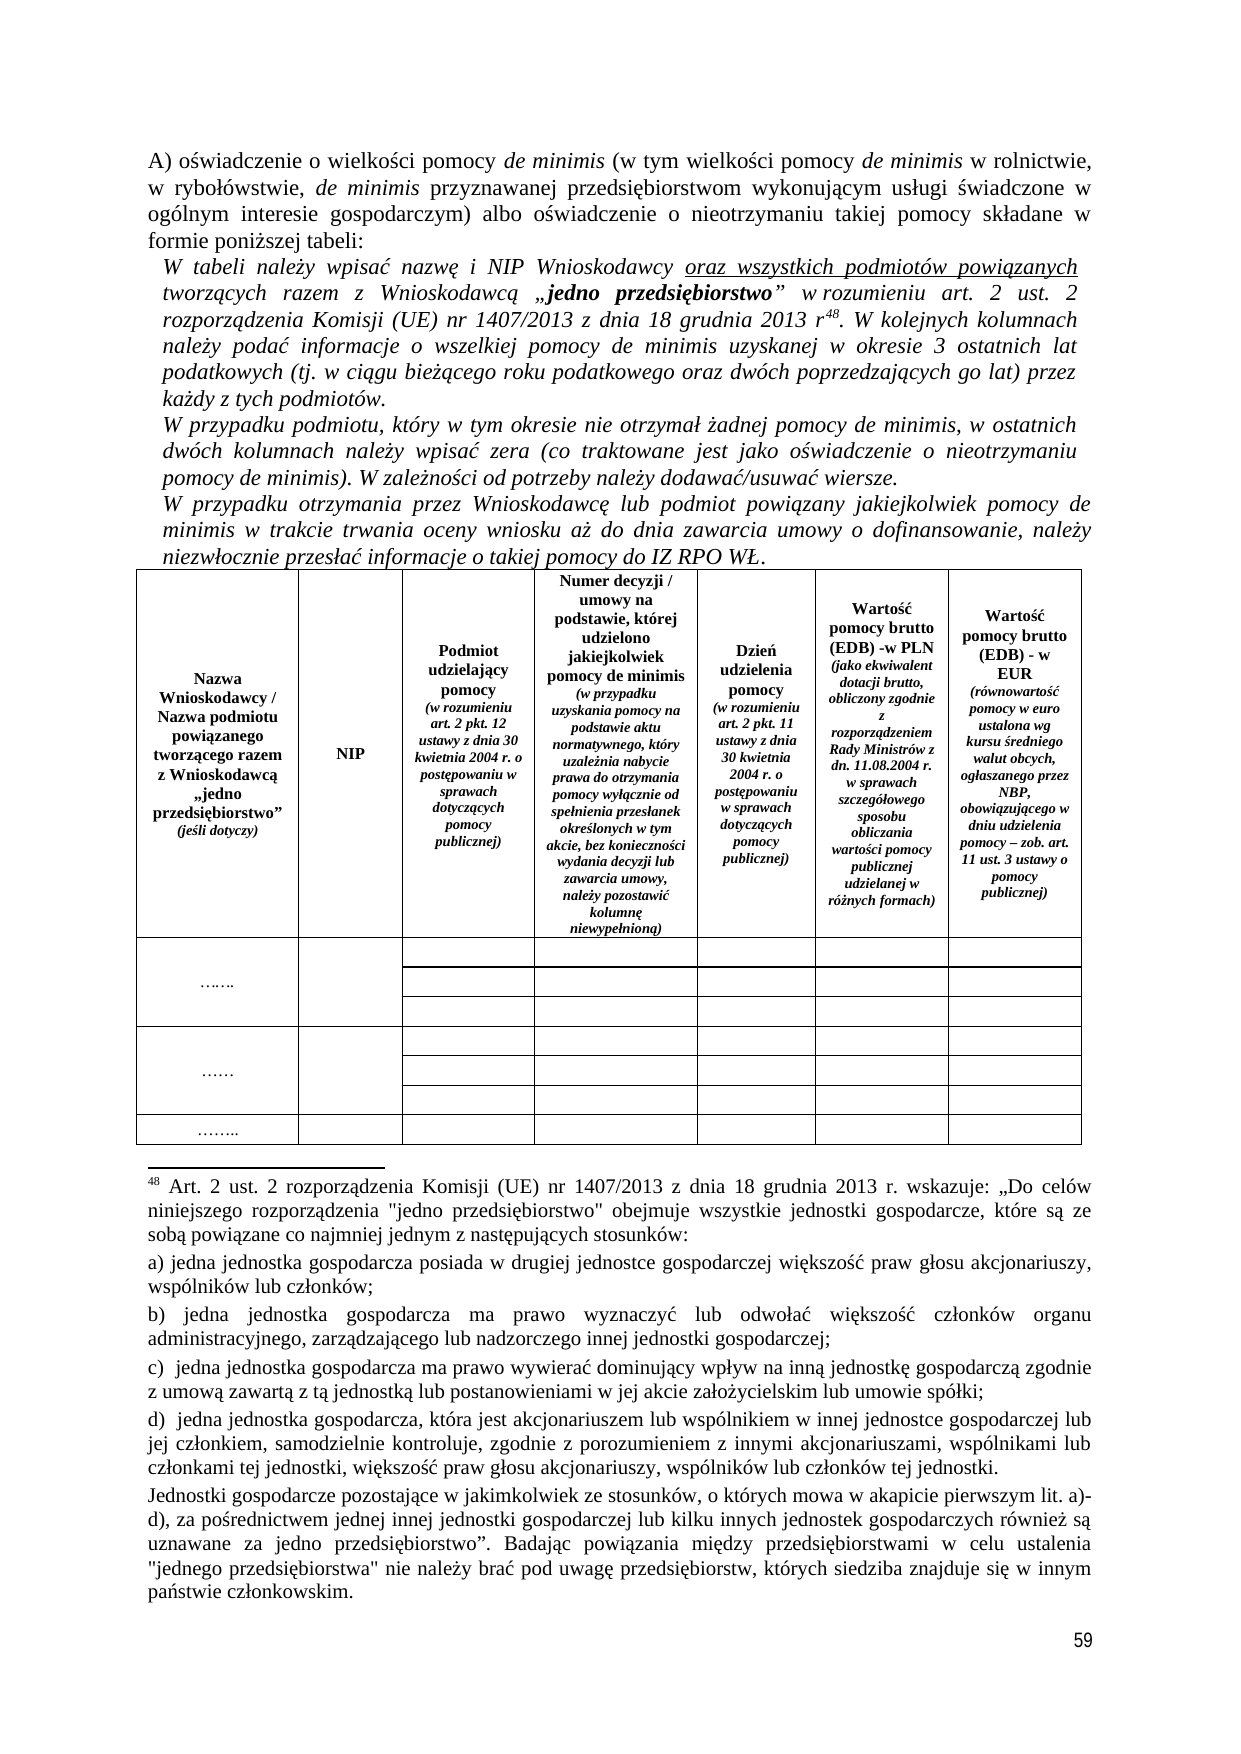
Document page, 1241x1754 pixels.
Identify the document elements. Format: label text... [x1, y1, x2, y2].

table_cell [299, 938, 402, 1026]
table_cell [816, 968, 948, 996]
table_header Nazwa Wnioskodawcy / Nazwa podmiotu powiązanego tworzącego razem z Wnioskodawcą „jedno przedsiębiorstwo” (jeśli dotyczy) [137, 570, 298, 937]
table_header Wartość pomocy brutto (EDB) -w PLN (jako ekwiwalent dotacji brutto, obliczony zgodnie z rozporządzeniem Rady Ministrów z dn. 11.08.2004 r. w sprawach szczegółowego sposobu obliczania wartości pomocy publicznej udzielanej w różnych formach) [816, 570, 948, 937]
table_cell [949, 997, 1081, 1026]
table_header Podmiot udzielający pomocy (w rozumieniu art. 2 pkt. 12 ustawy z dnia 30 kwietnia 2004 r. o postępowaniu w sprawach dotyczących pomocy publicznej) [403, 570, 534, 937]
table_cell [949, 938, 1081, 966]
text W tabeli należy wpisać nazwę i NIP Wnioskodawcy oraz wszystkich podmiotów powiązanych tworzących razem z Wnioskodawcą „jedno przedsiębiorstwo” w rozumieniu art. 2 ust. 2 rozporządzenia Komisji (UE) nr 1407/2013 z dnia 18 grudnia 2013 r. W kolejnych kolumnach należy podać informacje o wszelkiej pomocy de minimis uzyskanej w okresie 3 ostatnich lat podatkowych (tj. w ciągu bieżącego roku podatkowego oraz dwóch poprzedzających go lat) przez każdy z tych podmiotów. [162, 253, 1078, 411]
table_cell [535, 1056, 697, 1085]
table_cell [403, 997, 534, 1026]
table_cell [403, 1027, 534, 1055]
table_header Numer decyzji / umowy na podstawie, której udzielono jakiejkolwiek pomocy de minimis (w przypadku uzyskania pomocy na podstawie aktu normatywnego, który uzależnia nabycie prawa do otrzymania pomocy wyłącznie od spełnienia przesłanek określonych w tym akcie, bez konieczności wydania decyzji lub zawarcia umowy, należy pozostawić kolumnę niewypełnioną) [535, 570, 697, 937]
table_cell [816, 1027, 948, 1055]
text W przypadku otrzymania przez Wnioskodawcę lub podmiot powiązany jakiejkolwiek pomocy de minimis w trakcie trwania oceny wniosku aż do dnia zawarcia umowy o dofinansowanie, należy niezwłocznie przesłać informacje o takiej pomocy do IZ RPO WŁ. [162, 490, 1093, 569]
table_cell [698, 1115, 815, 1144]
table_cell ……. [137, 938, 298, 1026]
table_cell [403, 968, 534, 996]
table_cell [403, 1086, 534, 1114]
table_cell [816, 997, 948, 1026]
table_header Dzień udzielenia pomocy (w rozumieniu art. 2 pkt. 11 ustawy z dnia 30 kwietnia 2004 r. o postępowaniu w sprawach dotyczących pomocy publicznej) [698, 570, 815, 937]
table_header Wartość pomocy brutto (EDB) - w EUR (równowartość pomocy w euro ustalona wg kursu średniego walut obcych, ogłaszanego przez NBP, obowiązującego w dniu udzielenia pomocy – zob. art. 11 ust. 3 ustawy o pomocy publicznej) [949, 570, 1081, 937]
table_cell [698, 1056, 815, 1085]
table_cell [816, 938, 948, 966]
table_cell [403, 1115, 534, 1144]
table_cell [816, 1056, 948, 1085]
text W przypadku podmiotu, który w tym okresie nie otrzymał żadnej pomocy de minimis, w ostatnich dwóch kolumnach należy wpisać zera (co traktowane jest jako oświadczenie o nieotrzymaniu pomocy de minimis). W zależności od potrzeby należy dodawać/usuwać wiersze. [162, 411, 1078, 490]
table_cell [949, 1086, 1081, 1114]
table_cell [403, 938, 534, 966]
table_cell [535, 1115, 697, 1144]
table_cell [535, 968, 697, 996]
table_cell [949, 968, 1081, 996]
table_cell [949, 1027, 1081, 1055]
table_header NIP [299, 570, 402, 937]
table_cell [949, 1115, 1081, 1144]
table_cell [816, 1115, 948, 1144]
table_cell [698, 1027, 815, 1055]
table_cell [535, 1027, 697, 1055]
table_cell [698, 938, 815, 966]
table_cell [949, 1056, 1081, 1085]
table_cell [535, 1086, 697, 1114]
table_cell [403, 1056, 534, 1085]
table_cell [698, 1086, 815, 1114]
table_cell [535, 997, 697, 1026]
text A) oświadczenie o wielkości pomocy de minimis (w tym wielkości pomocy de minimis w rolnictwie, w rybołówstwie, de minimis przyznawanej przedsiębiorstwom wykonującym usługi świadczone w ogólnym interesie gospodarczym) albo oświadczenie o nieotrzymaniu takiej pomocy składane w formie poniższej tabeli: [148, 148, 1093, 253]
table_cell …….. [137, 1115, 298, 1144]
table_cell [299, 1115, 402, 1144]
table_cell …… [137, 1027, 298, 1114]
table_cell [816, 1086, 948, 1114]
table_cell [698, 997, 815, 1026]
table_cell [535, 938, 697, 966]
table_cell [698, 968, 815, 996]
table_cell [299, 1027, 402, 1114]
